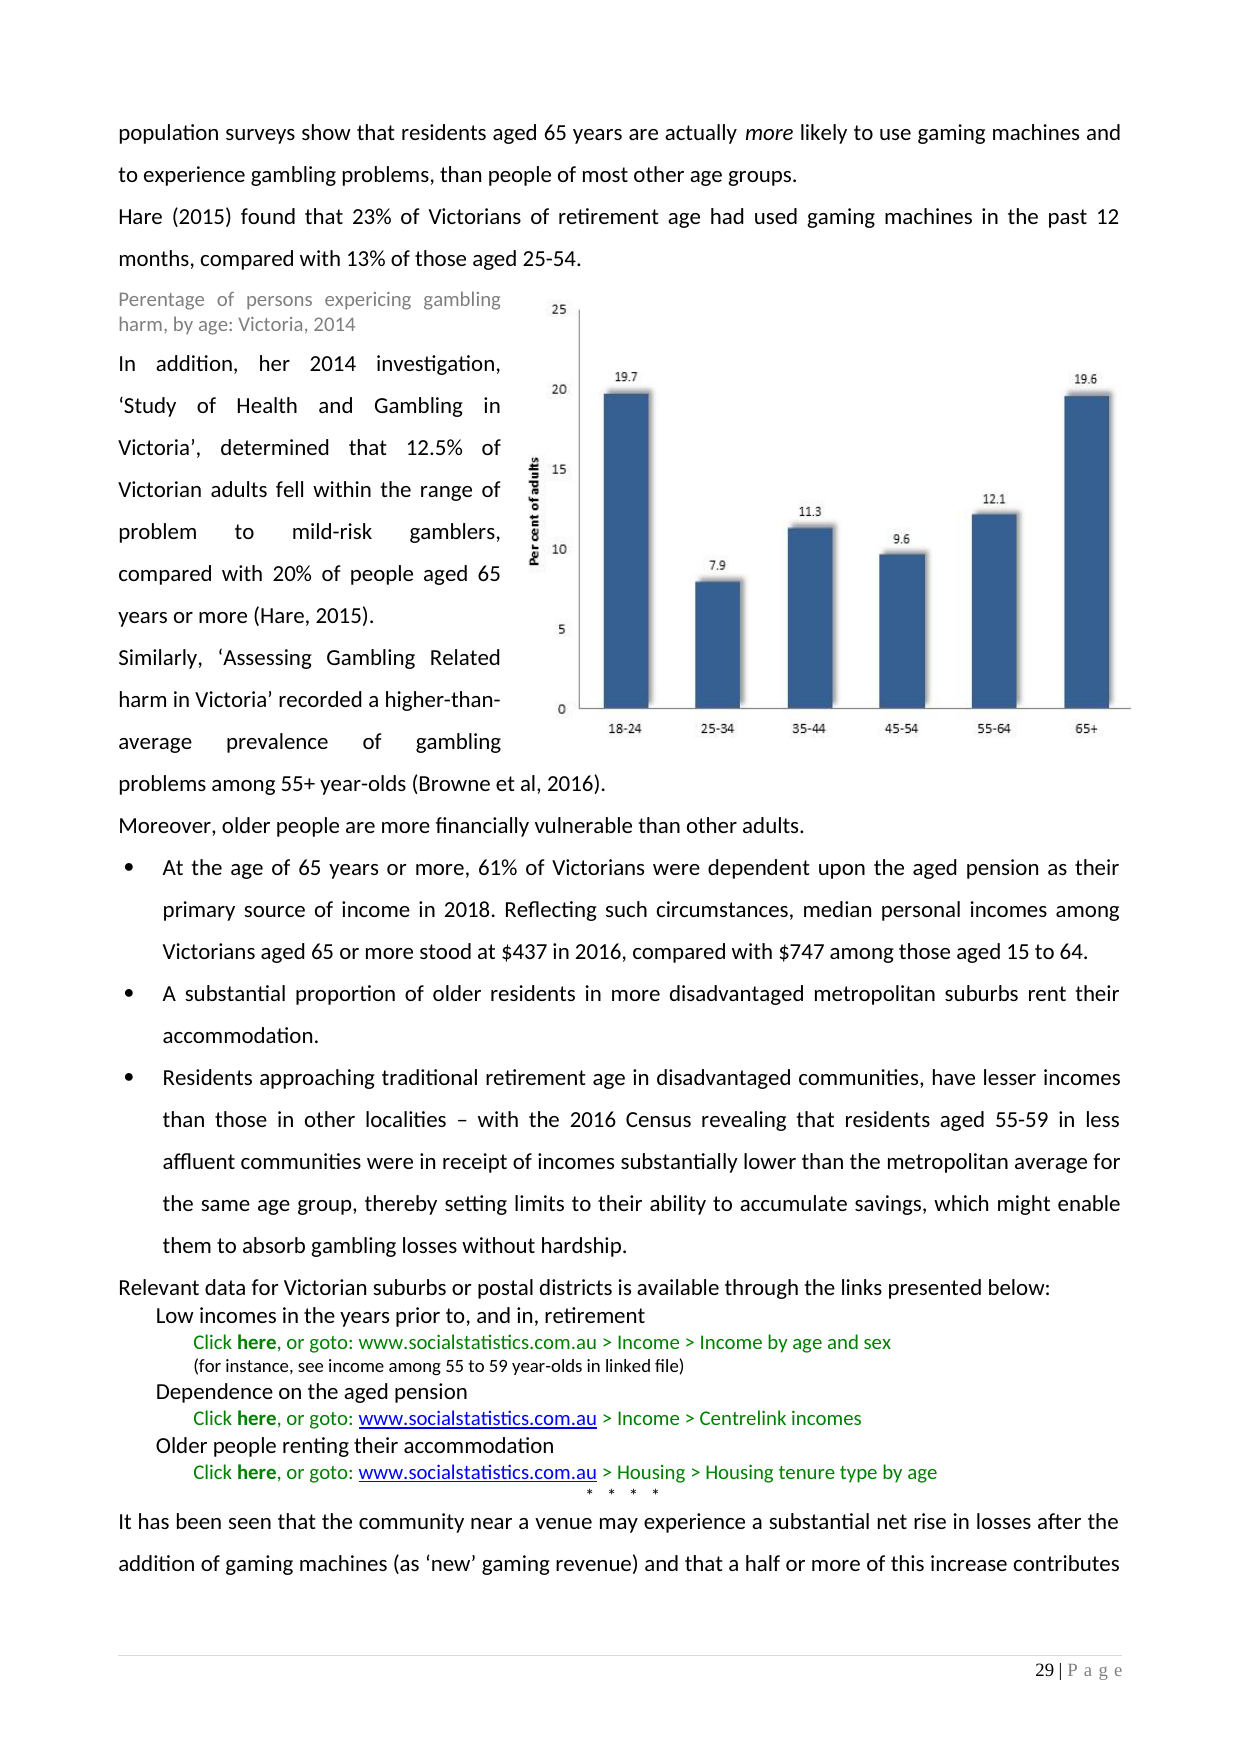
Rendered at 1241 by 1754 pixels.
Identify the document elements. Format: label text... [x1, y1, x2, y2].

list At the age of 65 years or more, 61% of Victorians were dependent upon the aged pension as their primary source of income in 2018. Reflecting such circumstances, median personal incomes among Victorians aged 65 or more stood at $437 in 2016, compared with $747 among those aged 15 to 64. [125, 853, 1122, 965]
text In addition, her 2014 investigation, ‘Study of Health and Gambling in Victoria’, determined that 12.5% of Victorian adults fell within the range of problem to mild-risk gamblers, compared with 20% of people aged 65 years or more (Hare, 2015). [118, 349, 520, 629]
list Residents approaching traditional retirement age in disadvantaged communities, have lesser incomes than those in other localities – with the 2016 Census revealing that residents aged 55-59 in less affluent communities were in receipt of incomes substantially lower than the metropolitan average for the same age group, thereby setting limits to their ability to accumulate savings, which might enable them to absorb gambling losses without hardship. [125, 1063, 1122, 1259]
text Low incomes in the years prior to, and in, retirement [156, 1301, 1122, 1329]
text Hare (2015) found that 23% of Victorians of retirement age had used gaming machines in the past 12 months, compared with 13% of those aged 25-54. [118, 202, 1122, 272]
text Perentage of persons expericing gambling harm, by age: Victoria, 2014 [118, 286, 1122, 337]
text ‘* * * * [118, 1484, 1122, 1507]
picture [520, 299, 1132, 740]
list Click here, or goto: www.socialstatistics.com.au > Income > Income by age and sex [193, 1329, 1122, 1354]
list A substantial proportion of older residents in more disadvantaged metropolitan suburbs rent their accommodation. [125, 979, 1122, 1049]
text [118, 118, 1122, 188]
list (for instance, see income among 55 to 59 year-olds in linked file) [193, 1354, 1122, 1377]
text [118, 1507, 1122, 1577]
text Relevant data for Victorian suburbs or postal districts is available through the links presented below: [118, 1273, 1122, 1301]
text Moreover, older people are more financially vulnerable than other adults. [118, 811, 1122, 839]
text Dependence on the aged pension [156, 1377, 1122, 1406]
text Older people renting their accommodation [156, 1431, 1122, 1459]
list Click here, or goto: www.socialstatistics.com.au > Income > Centrelink incomes [193, 1406, 1122, 1431]
list Click here, or goto: www.socialstatistics.com.au > Housing > Housing tenure type by age [193, 1459, 1122, 1484]
text Similarly, ‘Assessing Gambling Related harm in Victoria’ recorded a higher-than-average prevalence of gambling problems among 55+ year-olds (Browne et al, 2016). [118, 643, 1122, 797]
